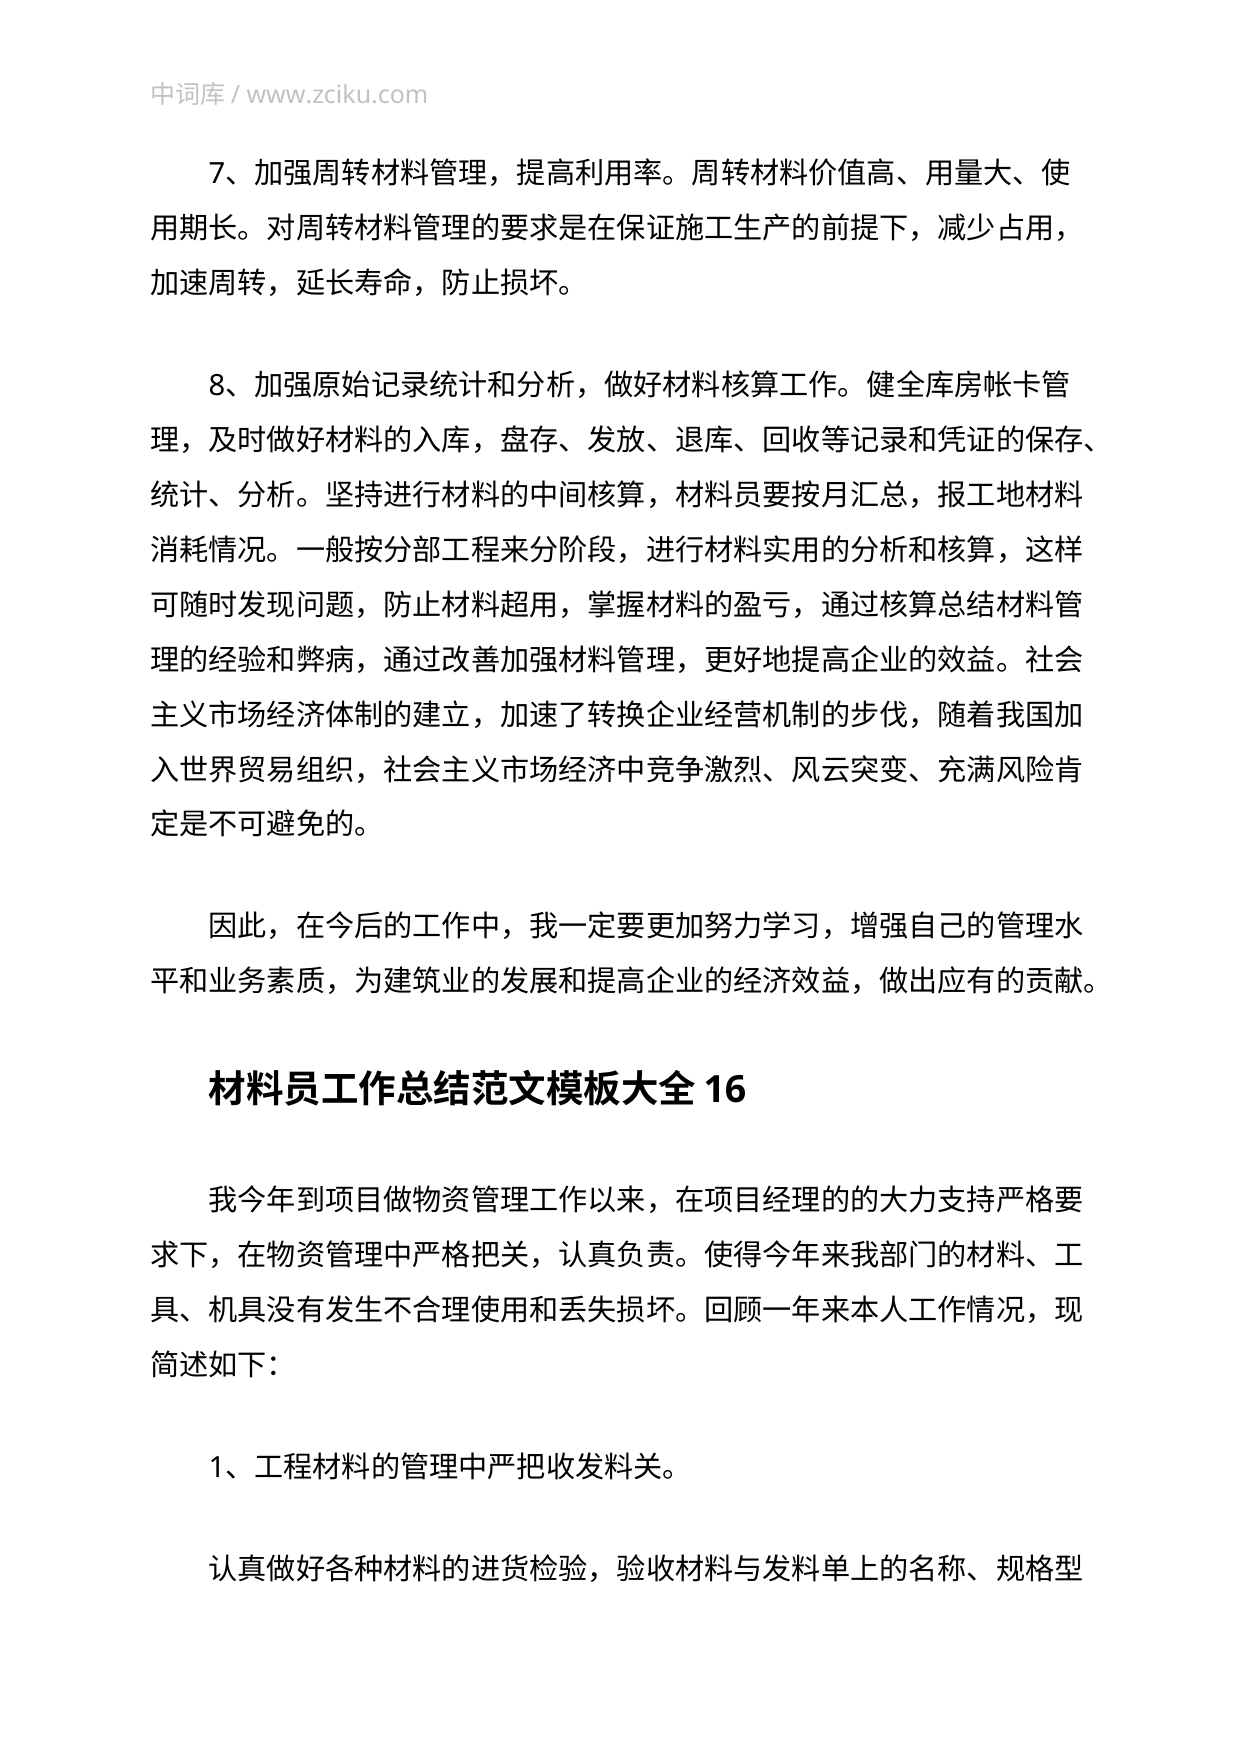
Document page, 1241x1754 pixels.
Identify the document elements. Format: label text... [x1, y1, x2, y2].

text 8、加强原始记录统计和分析，做好材料核算工作。健全库房帐卡管理，及时做好材料的入库，盘存、发放、退库、回收等记录和凭证的保存、统计、分析。坚持进行材料的中间核算，材料员要按月汇总，报工地材料消耗情况。一般按分部工程来分阶段，进行材料实用的分析和核算，这样可随时发现问题，防止材料超用，掌握材料的盈亏，通过核算总结材料管理的经验和弊病，通过改善加强材料管理，更好地提高企业的效益。社会主义市场经济体制的建立，加速了转换企业经营机制的步伐，随着我国加入世界贸易组织，社会主义市场经济中竞争激烈、风云突变、充满风险肯定是不可避免的。 [150, 362, 1090, 843]
text 材料员工作总结范文模板大全16 [150, 1059, 1090, 1114]
text 7、加强周转材料管理，提高利用率。周转材料价值高、用量大、使用期长。对周转材料管理的要求是在保证施工生产的前提下，减少占用，加速周转，延长寿命，防止损坏。 [150, 150, 1090, 302]
text 因此，在今后的工作中，我一定要更加努力学习，增强自己的管理水平和业务素质，为建筑业的发展和提高企业的经济效益，做出应有的贡献。 [150, 903, 1090, 1000]
text 1、工程材料的管理中严把收发料关。 [150, 1443, 1090, 1486]
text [150, 1545, 1090, 1588]
text 我今年到项目做物资管理工作以来，在项目经理的的大力支持严格要求下，在物资管理中严格把关，认真负责。使得今年来我部门的材料、工具、机具没有发生不合理使用和丢失损坏。回顾一年来本人工作情况，现简述如下： [150, 1177, 1090, 1384]
